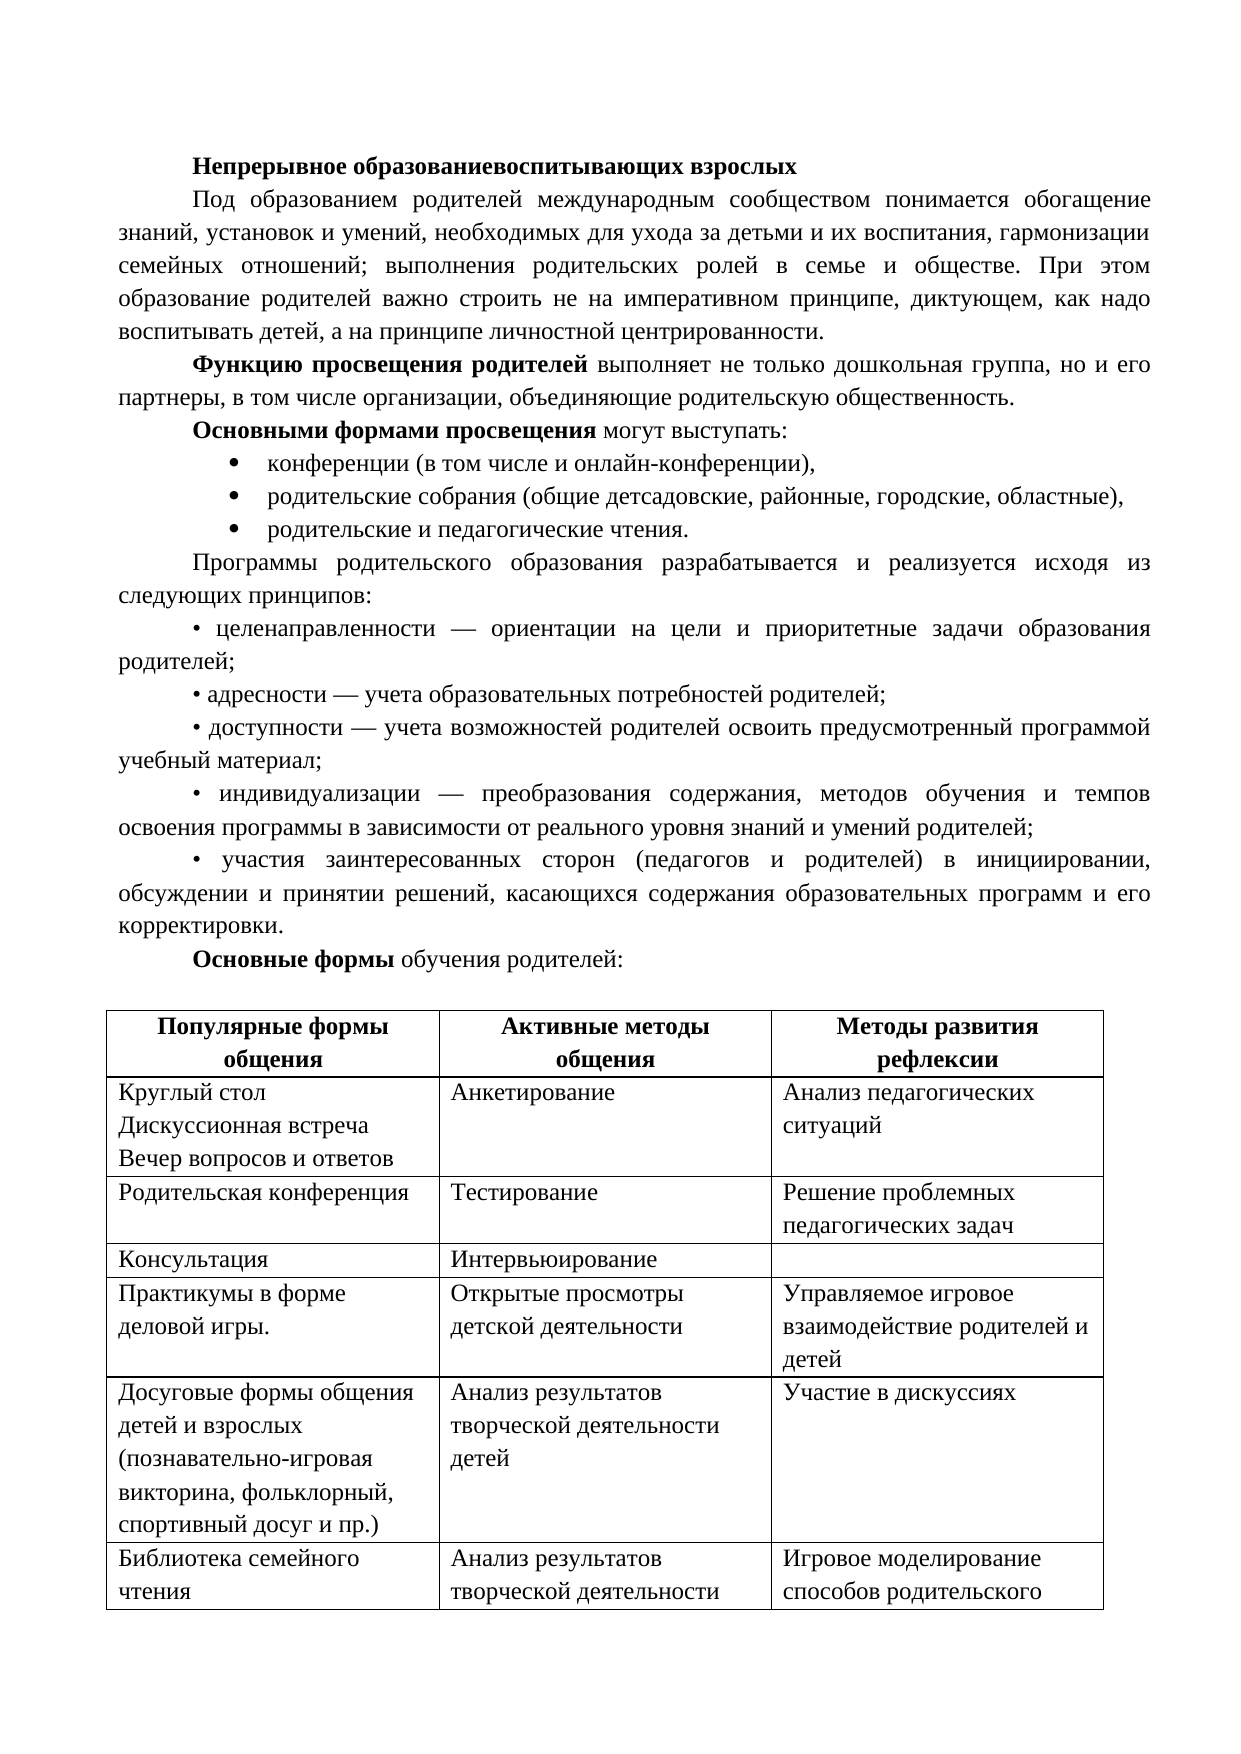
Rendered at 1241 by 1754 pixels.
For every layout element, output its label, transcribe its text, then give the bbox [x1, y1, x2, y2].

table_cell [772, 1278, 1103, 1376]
text Непрерывное образованиевоспитывающих взрослых [118, 151, 1152, 180]
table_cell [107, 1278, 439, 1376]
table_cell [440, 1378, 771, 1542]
text • доступности — учета возможностей родителей освоить предусмотренный программой учебный материал; [118, 712, 1152, 774]
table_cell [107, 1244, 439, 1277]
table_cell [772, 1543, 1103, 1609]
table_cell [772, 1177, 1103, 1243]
text • индивидуализации — преобразования содержания, методов обучения и темпов освоения программы в зависимости от реального уровня знаний и умений родителей; [118, 778, 1152, 840]
text Функцию просвещения родителей выполняет не только дошкольная группа, но и его партнеры, в том числе организации, объединяющие родительскую общественность. [118, 349, 1152, 411]
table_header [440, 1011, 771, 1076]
text • целенаправленности — ориентации на цели и приоритетные задачи образования родителей; [118, 613, 1152, 675]
text Основные формы обучения родителей: [118, 944, 1152, 972]
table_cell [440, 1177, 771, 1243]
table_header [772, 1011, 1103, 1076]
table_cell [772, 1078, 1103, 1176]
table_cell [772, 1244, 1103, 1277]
text Под образованием родителей международным сообществом понимается обогащение знаний, установок и умений, необходимых для ухода за детьми и их воспитания, гармонизации семейных отношений; выполнения родительских ролей в семье и обществе. При этом образование родителей важно строить не на императивном принципе, диктующем, как надо воспитывать детей, а на принципе личностной центрированности. [118, 184, 1152, 345]
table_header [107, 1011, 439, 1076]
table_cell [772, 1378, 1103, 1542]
list конференции (в том числе и онлайн-конференции), [229, 448, 1152, 477]
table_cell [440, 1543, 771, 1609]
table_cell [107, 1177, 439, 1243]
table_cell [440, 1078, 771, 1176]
list родительские и педагогические чтения. [229, 514, 1152, 543]
text Основными формами просвещения могут выступать: [118, 415, 1152, 444]
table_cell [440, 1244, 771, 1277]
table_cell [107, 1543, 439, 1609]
text • адресности — учета образовательных потребностей родителей; [118, 679, 1152, 708]
text Программы родительского образования разрабатывается и реализуется исходя из следующих принципов: [118, 547, 1152, 609]
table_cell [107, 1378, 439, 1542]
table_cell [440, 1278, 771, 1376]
text • участия заинтересованных сторон (педагогов и родителей) в инициировании, обсуждении и принятии решений, касающихся содержания образовательных программ и его корректировки. [118, 844, 1152, 939]
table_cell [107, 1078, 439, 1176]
list родительские собрания (общие детсадовские, районные, городские, областные), [229, 481, 1152, 510]
